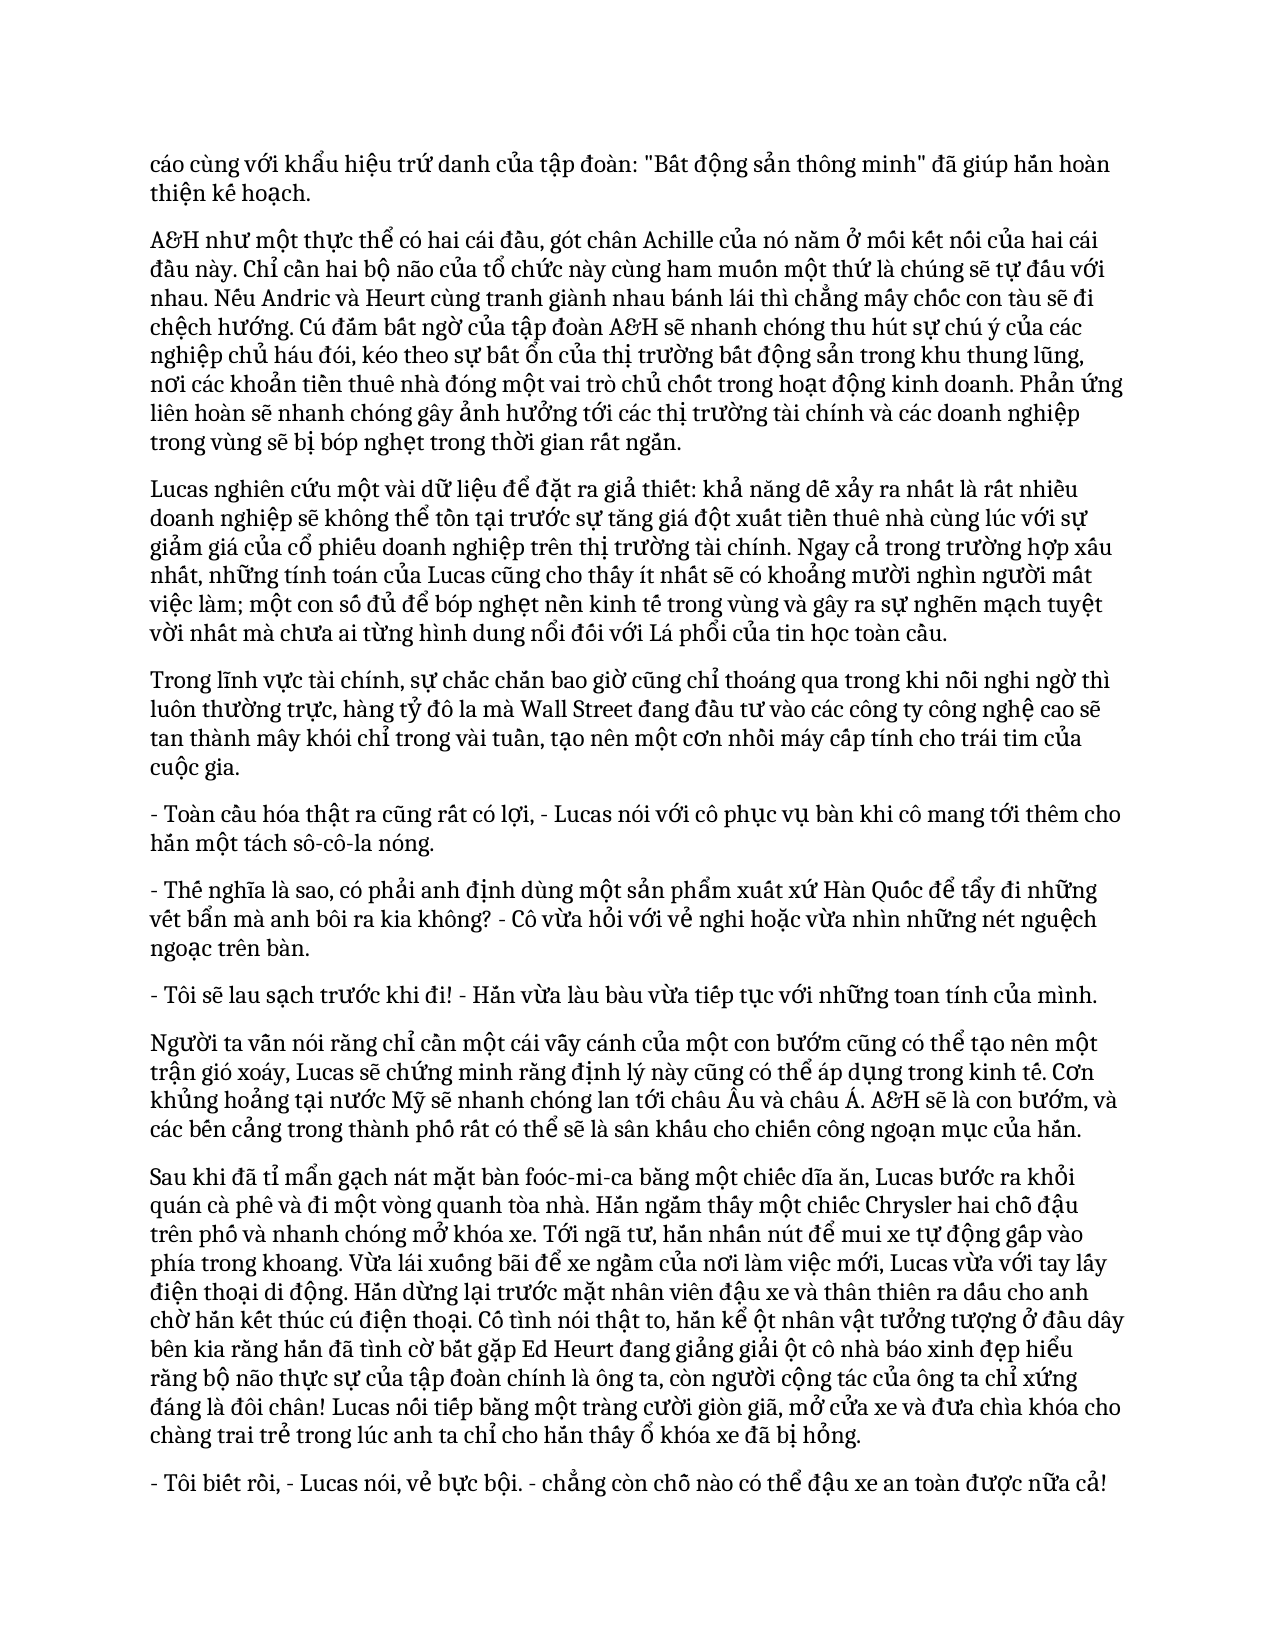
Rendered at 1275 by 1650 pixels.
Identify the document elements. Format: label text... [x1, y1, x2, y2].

text Trong lĩnh vực tài chính, sự chắc chắn bao giờ cũng chỉ thoáng qua trong khi nỗi nghi ngờ thì luôn thường trực, hàng tỷ đô la mà Wall Street đang đầu tư vào các công ty công nghệ cao sẽ tan thành mây khói chỉ trong vài tuần, tạo nên một cơn nhồi máy cấp tính cho trái tim của cuộc gia. [150, 666, 1125, 781]
text Người ta vẫn nói rằng chỉ cần một cái vẫy cánh của một con bướm cũng có thể tạo nên một trận gió xoáy, Lucas sẽ chứng minh rằng định lý này cũng có thể áp dụng trong kinh tế. Cơn khủng hoảng tại nước Mỹ sẽ nhanh chóng lan tới châu Âu và châu Á. A&H sẽ là con bướm, và các bến cảng trong thành phố rất có thể sẽ là sân khấu cho chiến công ngoạn mục của hắn. [150, 1029, 1125, 1144]
text - Tôi biết rồi, - Lucas nói, vẻ bực bội. - chẳng còn chỗ nào có thể đậu xe an toàn được nữa cả! [150, 1469, 1125, 1497]
text - Thế nghĩa là sao, có phải anh định dùng một sản phẩm xuất xứ Hàn Quốc để tẩy đi những vết bẩn mà anh bôi ra kia không? - Cô vừa hỏi với vẻ nghi hoặc vừa nhìn những nét nguệch ngoạc trên bàn. [150, 876, 1125, 962]
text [150, 150, 1125, 207]
text Lucas nghiên cứu một vài dữ liệu để đặt ra giả thiết: khả năng dễ xảy ra nhất là rất nhiều doanh nghiệp sẽ không thể tồn tại trước sự tăng giá đột xuất tiền thuê nhà cùng lúc với sự giảm giá của cổ phiếu doanh nghiệp trên thị trường tài chính. Ngay cả trong trường hợp xấu nhất, những tính toán của Lucas cũng cho thấy ít nhất sẽ có khoảng mười nghìn người mất việc làm; một con số đủ để bóp nghẹt nền kinh tế trong vùng và gây ra sự nghẽn mạch tuyệt vời nhất mà chưa ai từng hình dung nổi đối với Lá phổi của tin học toàn cầu. [150, 475, 1125, 647]
text - Tôi sẽ lau sạch trước khi đi! - Hắn vừa làu bàu vừa tiếp tục với những toan tính của mình. [150, 981, 1125, 1010]
text Sau khi đã tỉ mẩn gạch nát mặt bàn foóc-mi-ca bằng một chiếc dĩa ăn, Lucas bước ra khỏi quán cà phê và đi một vòng quanh tòa nhà. Hắn ngắm thấy một chiếc Chrysler hai chỗ đậu trên phố và nhanh chóng mở khóa xe. Tới ngã tư, hắn nhấn nút để mui xe tự động gấp vào phía trong khoang. Vừa lái xuống bãi để xe ngầm của nơi làm việc mới, Lucas vừa với tay lấy điện thoại di động. Hắn dừng lại trước mặt nhân viên đậu xe và thân thiên ra dấu cho anh chờ hắn kết thúc cú điện thoại. Cố tình nói thật to, hắn kể ột nhân vật tưởng tượng ở đầu dây bên kia rằng hắn đã tình cờ bắt gặp Ed Heurt đang giảng giải ột cô nhà báo xinh đẹp hiểu rằng bộ não thực sự của tập đoàn chính là ông ta, còn người cộng tác của ông ta chỉ xứng đáng là đôi chân! Lucas nối tiếp bằng một tràng cười giòn giã, mở cửa xe và đưa chìa khóa cho chàng trai trẻ trong lúc anh ta chỉ cho hắn thấy ổ khóa xe đã bị hỏng. [150, 1162, 1125, 1450]
text A&H như một thực thể có hai cái đầu, gót chân Achille của nó nằm ở mối kết nối của hai cái đầu này. Chỉ cần hai bộ não của tổ chức này cùng ham muốn một thứ là chúng sẽ tự đấu với nhau. Nếu Andric và Heurt cùng tranh giành nhau bánh lái thì chẳng mấy chốc con tàu sẽ đi chệch hướng. Cú đắm bất ngờ của tập đoàn A&H sẽ nhanh chóng thu hút sự chú ý của các nghiệp chủ háu đói, kéo theo sự bất ổn của thị trường bất động sản trong khu thung lũng, nơi các khoản tiền thuê nhà đóng một vai trò chủ chốt trong hoạt động kinh doanh. Phản ứng liên hoàn sẽ nhanh chóng gây ảnh hưởng tới các thị trường tài chính và các doanh nghiệp trong vùng sẽ bị bóp nghẹt trong thời gian rất ngắn. [150, 226, 1125, 456]
text - Toàn cầu hóa thật ra cũng rất có lợi, - Lucas nói với cô phục vụ bàn khi cô mang tới thêm cho hắn một tách sô-cô-la nóng. [150, 800, 1125, 857]
